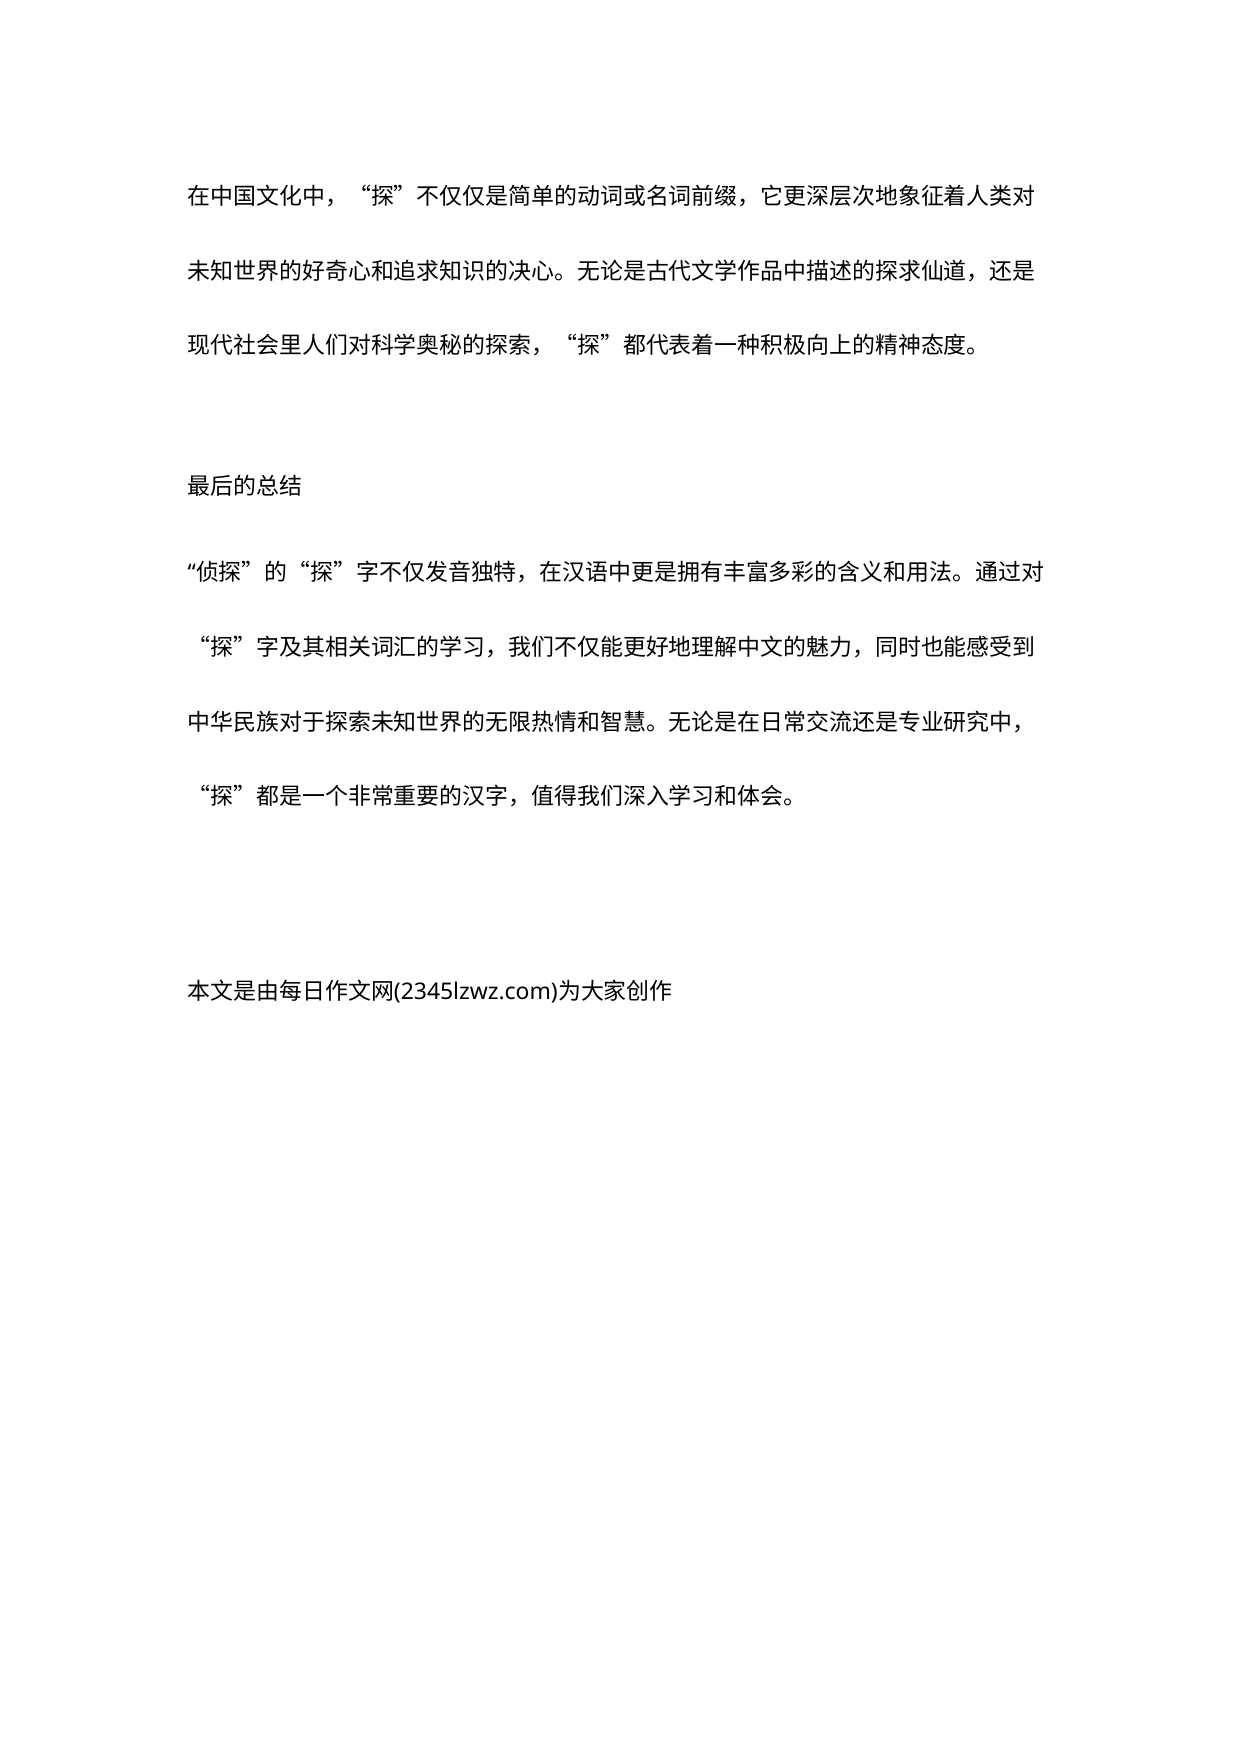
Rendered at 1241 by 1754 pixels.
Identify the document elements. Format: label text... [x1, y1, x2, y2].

text “侦探”的“探”字不仅发音独特，在汉语中更是拥有丰富多彩的含义和用法。通过对“探”字及其相关词汇的学习，我们不仅能更好地理解中文的魅力，同时也能感受到中华民族对于探索未知世界的无限热情和智慧。无论是在日常交流还是专业研究中，“探”都是一个非常重要的汉字，值得我们深入学习和体会。 [187, 538, 1053, 827]
text 最后的总结 [187, 452, 1053, 517]
text 在中国文化中，“探”不仅仅是简单的动词或名词前缀，它更深层次地象征着人类对未知世界的好奇心和追求知识的决心。无论是古代文学作品中描述的探求仙道，还是现代社会里人们对科学奥秘的探索，“探”都代表着一种积极向上的精神态度。 [187, 162, 1053, 376]
text 本文是由每日作文网(2345lzwz.com)为大家创作 [187, 957, 1053, 1022]
